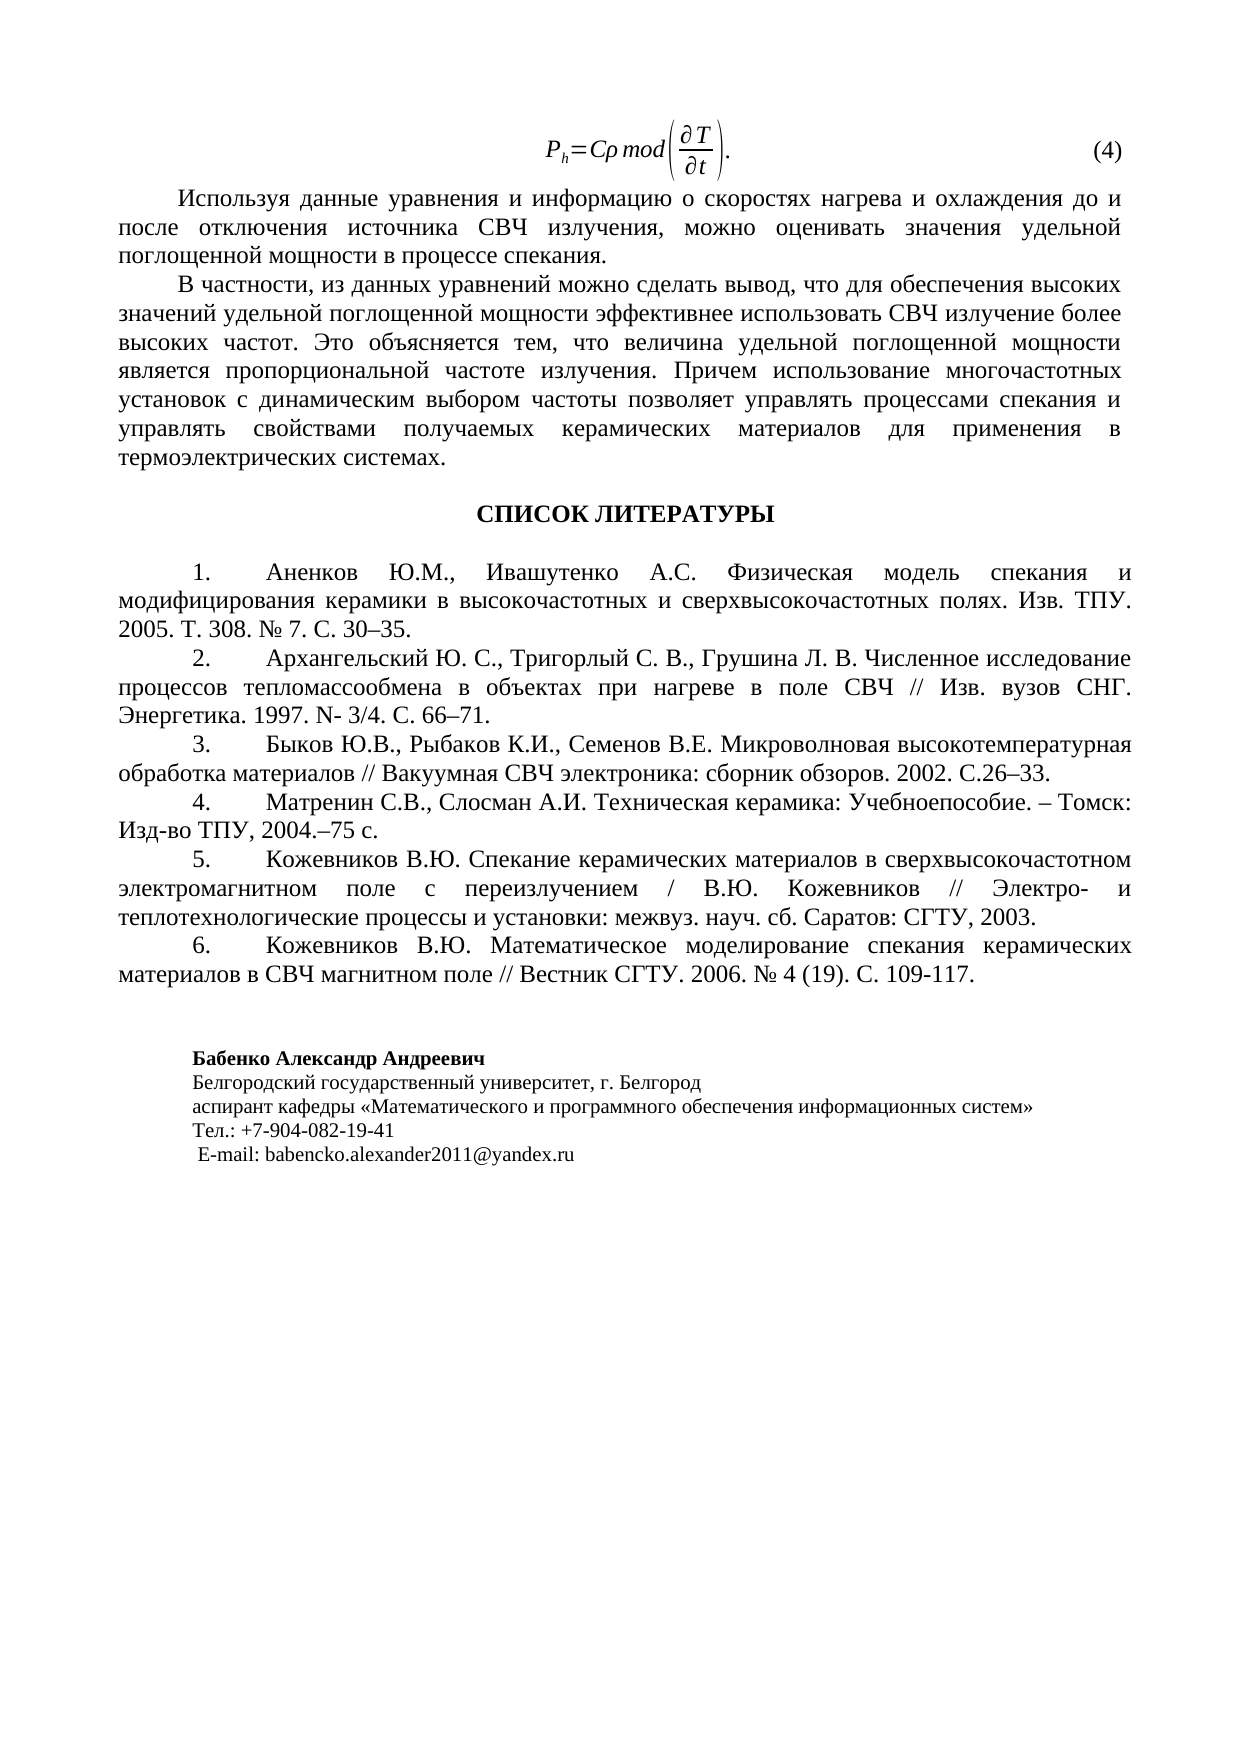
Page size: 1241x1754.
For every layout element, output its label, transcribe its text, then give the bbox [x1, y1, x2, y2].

text Используя данные уравнения и информацию о скоростях нагрева и охлаждения до и после отключения источника СВЧ излучения, можно оценивать значения удельной поглощенной мощности в процессе спекания. [118, 183, 1122, 269]
text аспирант кафедры «Математического и программного обеспечения информационных систем» [118, 1094, 1133, 1118]
list Матренин С.В., Слосман А.И. Техническая керамика: Учебноепособие. – Томск: Изд-во ТПУ, 2004.–75 с. [118, 787, 1133, 844]
list Кожевников В.Ю. Математическое моделирование спекания керамических материалов в СВЧ магнитном поле // Вестник СГТУ. 2006. № 4 (19). С. 109-117. [118, 931, 1133, 988]
text В частности, из данных уравнений можно сделать вывод, что для обеспечения высоких значений удельной поглощенной мощности эффективнее использовать СВЧ излучение более высоких частот. Это объясняется тем, что величина удельной поглощенной мощности является пропорциональной частоте излучения. Причем использование многочастотных установок с динамическим выбором частоты позволяет управлять процессами спекания и управлять свойствами получаемых керамических материалов для применения в термоэлектрических системах. [118, 269, 1122, 471]
text СПИСОК ЛИТЕРАТУРЫ [118, 499, 1133, 528]
text E-mail: babencko.alexander2011@yandex.ru [118, 1142, 1122, 1166]
list Аненков Ю.М., Ивашутенко А.С. Физическая модель спекания и модифицирования керамики в высокочастотных и сверхвысокочастотных полях. Изв. ТПУ. 2005. Т. 308. № 7. С. 30–35. [118, 557, 1133, 643]
list Быков Ю.В., Рыбаков К.И., Семенов В.Е. Микроволновая высокотемпературная обработка материалов // Вакуумная СВЧ электроника: сборник обзоров. 2002. С.26–33. [118, 729, 1133, 787]
text Тел.: +7-904-082-19-41 [118, 1118, 1133, 1142]
text Белгородский государственный университет, г. Белгород [118, 1070, 1133, 1094]
text Бабенко Александр Андреевич [118, 1046, 1133, 1070]
list Кожевников В.Ю. Спекание керамических материалов в сверхвысокочастотном электромагнитном поле с переизлучением / В.Ю. Кожевников // Электро- и теплотехнологические процессы и установки: межвуз. науч. сб. Саратов: СГТУ, 2003. [118, 844, 1133, 931]
list Архангельский Ю. С., Тригорлый С. В., Грушина Л. В. Численное исследование процессов тепломассообмена в объектах при нагреве в поле СВЧ // Изв. вузов СНГ. Энергетика. 1997. N- 3/4. C. 66–71. [118, 643, 1133, 729]
text . (4) [118, 118, 1122, 183]
